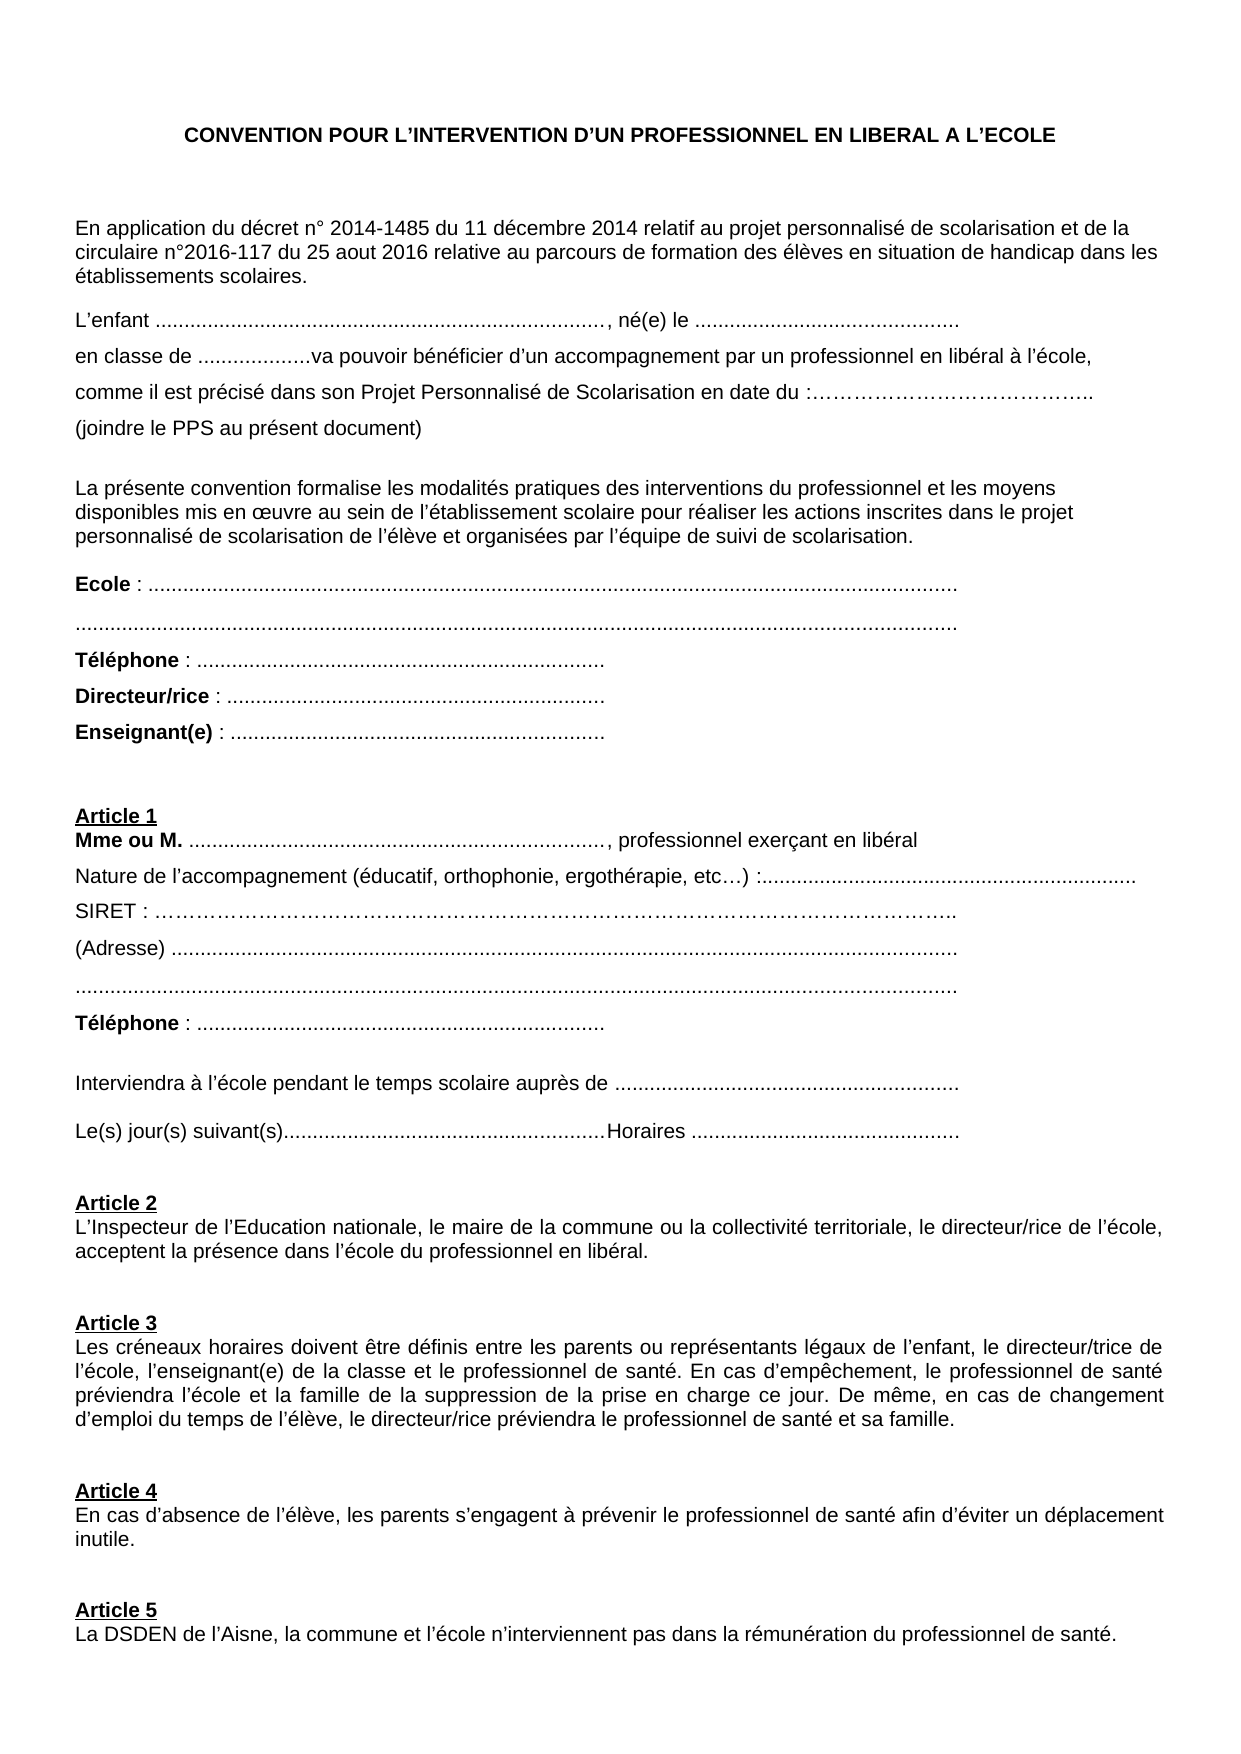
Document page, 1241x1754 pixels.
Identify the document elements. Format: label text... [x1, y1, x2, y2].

text L’Inspecteur de l’Education nationale, le maire de la commune ou la collectivité territoriale, le directeur/rice de l’école, acceptent la présence dans l’école du professionnel en libéral. [75, 1215, 1165, 1263]
text La présente convention formalise les modalités pratiques des interventions du professionnel et les moyens disponibles mis en œuvre au sein de l’établissement scolaire pour réaliser les actions inscrites dans le projet personnalisé de scolarisation de l’élève et organisées par l’équipe de suivi de scolarisation. [75, 452, 1165, 548]
text Téléphone : [75, 648, 1165, 672]
text Interviendra à l’école pendant le temps scolaire auprès de [75, 1071, 1165, 1095]
text Ecole : [75, 572, 1165, 596]
text (joindre le PPS au présent document) [75, 416, 1165, 440]
text L’enfant , né(e) le [75, 308, 1165, 332]
text Article 1 [75, 803, 1165, 827]
text CONVENTION POUR L’INTERVENTION D’UN PROFESSIONNEL EN LIBERAL A L’ECOLE [75, 123, 1165, 147]
text Article 4 [75, 1478, 1165, 1502]
text SIRET : …………………………………………………………………………………………………….. [75, 899, 1165, 923]
text Article 3 [75, 1311, 1165, 1335]
text En cas d’absence de l’élève, les parents s’engagent à prévenir le professionnel de santé afin d’éviter un déplacement inutile. [75, 1502, 1165, 1550]
text Téléphone : [75, 1011, 1165, 1035]
text (Adresse) [75, 935, 1165, 959]
text La DSDEN de l’Aisne, la commune et l’école n’interviennent pas dans la rémunération du professionnel de santé. [75, 1622, 1165, 1646]
text en classe de va pouvoir bénéficier d’un accompagnement par un professionnel en libéral à l’école, comme il est précisé dans son Projet Personnalisé de Scolarisation en date du :………………………………….. [75, 344, 1165, 404]
text Article 5 [75, 1598, 1165, 1622]
text En application du décret n° 2014-1485 du 11 décembre 2014 relatif au projet personnalisé de scolarisation et de la circulaire n°2016-117 du 25 aout 2016 relative au parcours de formation des élèves en situation de handicap dans les établissements scolaires. [75, 216, 1165, 287]
text Mme ou M. , professionnel exerçant en libéral Nature de l’accompagnement (éducatif, orthophonie, ergothérapie, etc…) :................................................................. [75, 827, 1165, 887]
text Le(s) jour(s) suivant(s) Horaires [75, 1119, 1165, 1143]
text Les créneaux horaires doivent être définis entre les parents ou représentants légaux de l’enfant, le directeur/trice de l’école, l’enseignant(e) de la classe et le professionnel de santé. En cas d’empêchement, le professionnel de santé préviendra l’école et la famille de la suppression de la prise en charge ce jour. De même, en cas de changement d’emploi du temps de l’élève, le directeur/rice préviendra le professionnel de santé et sa famille. [75, 1335, 1165, 1431]
text Article 2 [75, 1191, 1165, 1215]
text Directeur/rice : [75, 684, 1165, 708]
text Enseignant(e) : [75, 720, 1165, 744]
